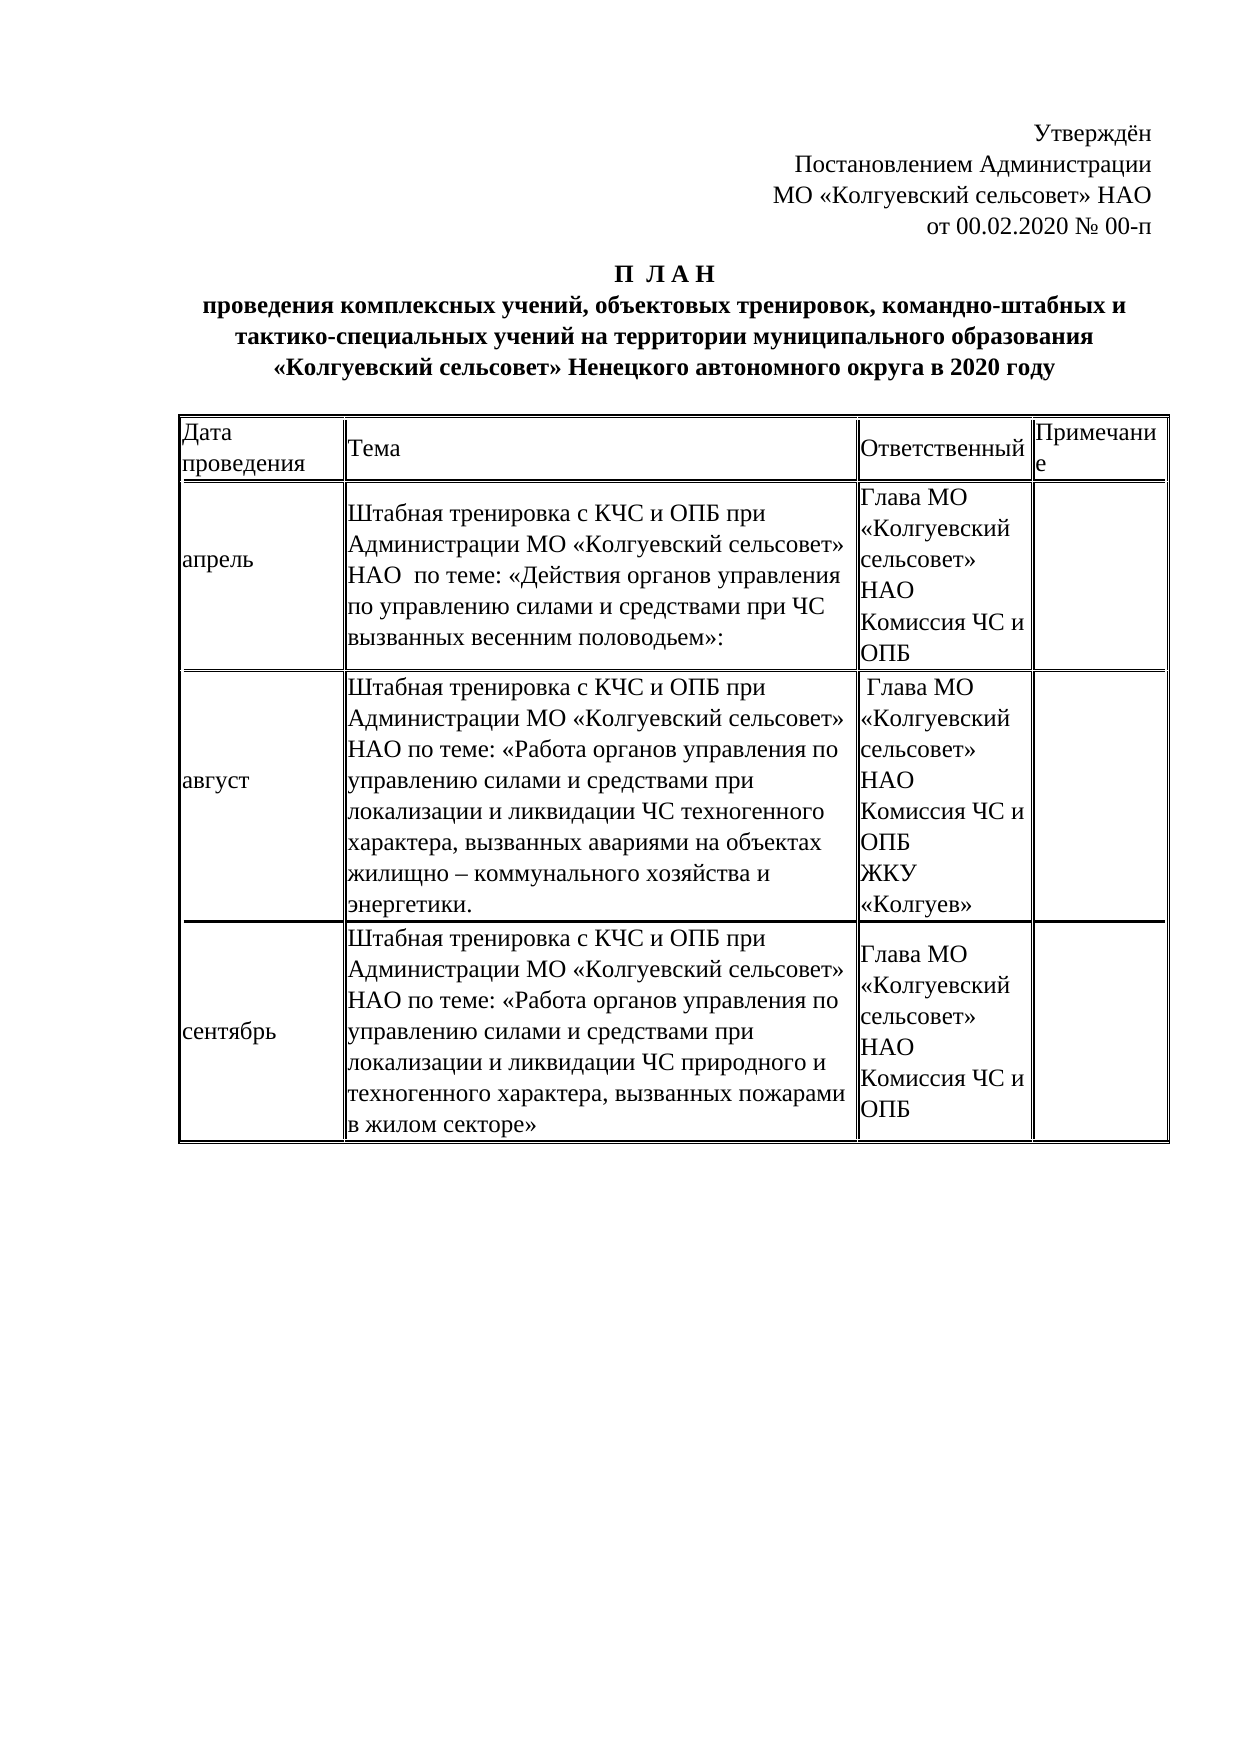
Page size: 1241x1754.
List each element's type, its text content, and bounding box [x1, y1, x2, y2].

table_cell Штабная тренировка с КЧС и ОПБ при Администрации МО «Колгуевский сельсовет» НАО по теме: «Работа органов управления по управлению силами и средствами при локализации и ликвидации ЧС природного и техногенного характера, вызван​ных пожарами в жилом секторе» [345, 920, 858, 1140]
table_cell апрель [181, 479, 343, 668]
table_cell Штабная тренировка с КЧС и ОПБ при Администрации МО «Колгуевский сельсовет» НАО по теме: «Работа органов управления по управлению силами и средствами при локализации и ликвидации ЧС техногенного характера, вызванных авариями на объектах жилищно – коммунального хозяйства и энергетики. [347, 672, 856, 920]
table_cell сентябрь [181, 920, 345, 1140]
table_cell Глава МО «Колгуевский сельсовет» НАО Комиссия ЧС и ОПБ [858, 920, 1033, 1140]
table_cell Глава МО «Колгуевский сельсовет» НАО Комиссия ЧС и ОПБ ЖКУ «Колгуев» [860, 672, 1031, 920]
table_header Тема [345, 416, 858, 479]
text Постановлением Администрации [177, 149, 1152, 178]
table_cell [1033, 920, 1167, 1140]
table_cell август [181, 669, 343, 920]
text проведения комплексных учений, объектовых тренировок, командно-штабных и тактико-специальных учений на территории муниципального образования «Колгуевский сельсовет» Ненецкого автономного округа в 2020 году [177, 290, 1152, 381]
text П Л А Н [177, 259, 1152, 288]
table_header Примечание [1033, 418, 1167, 479]
table_header Ответственный [858, 416, 1033, 479]
table_cell Глава МО «Колгуевский сельсовет» НАО Комиссия ЧС и ОПБ [860, 483, 1031, 668]
table_header Дата проведения [181, 416, 345, 479]
table_cell [1035, 669, 1167, 920]
text от 00.02.2020 № 00-п [177, 211, 1152, 240]
text Утверждён [177, 118, 1152, 147]
table_cell Штабная тренировка с КЧС и ОПБ при Администрации МО «Колгуевский сельсовет» НАО по теме: «Действия органов управления по управлению силами и средствами при ЧС вызванных весенним половодьем»: [347, 483, 856, 668]
text МО «Колгуевский сельсовет» НАО [177, 180, 1152, 209]
table_cell [1035, 479, 1167, 668]
